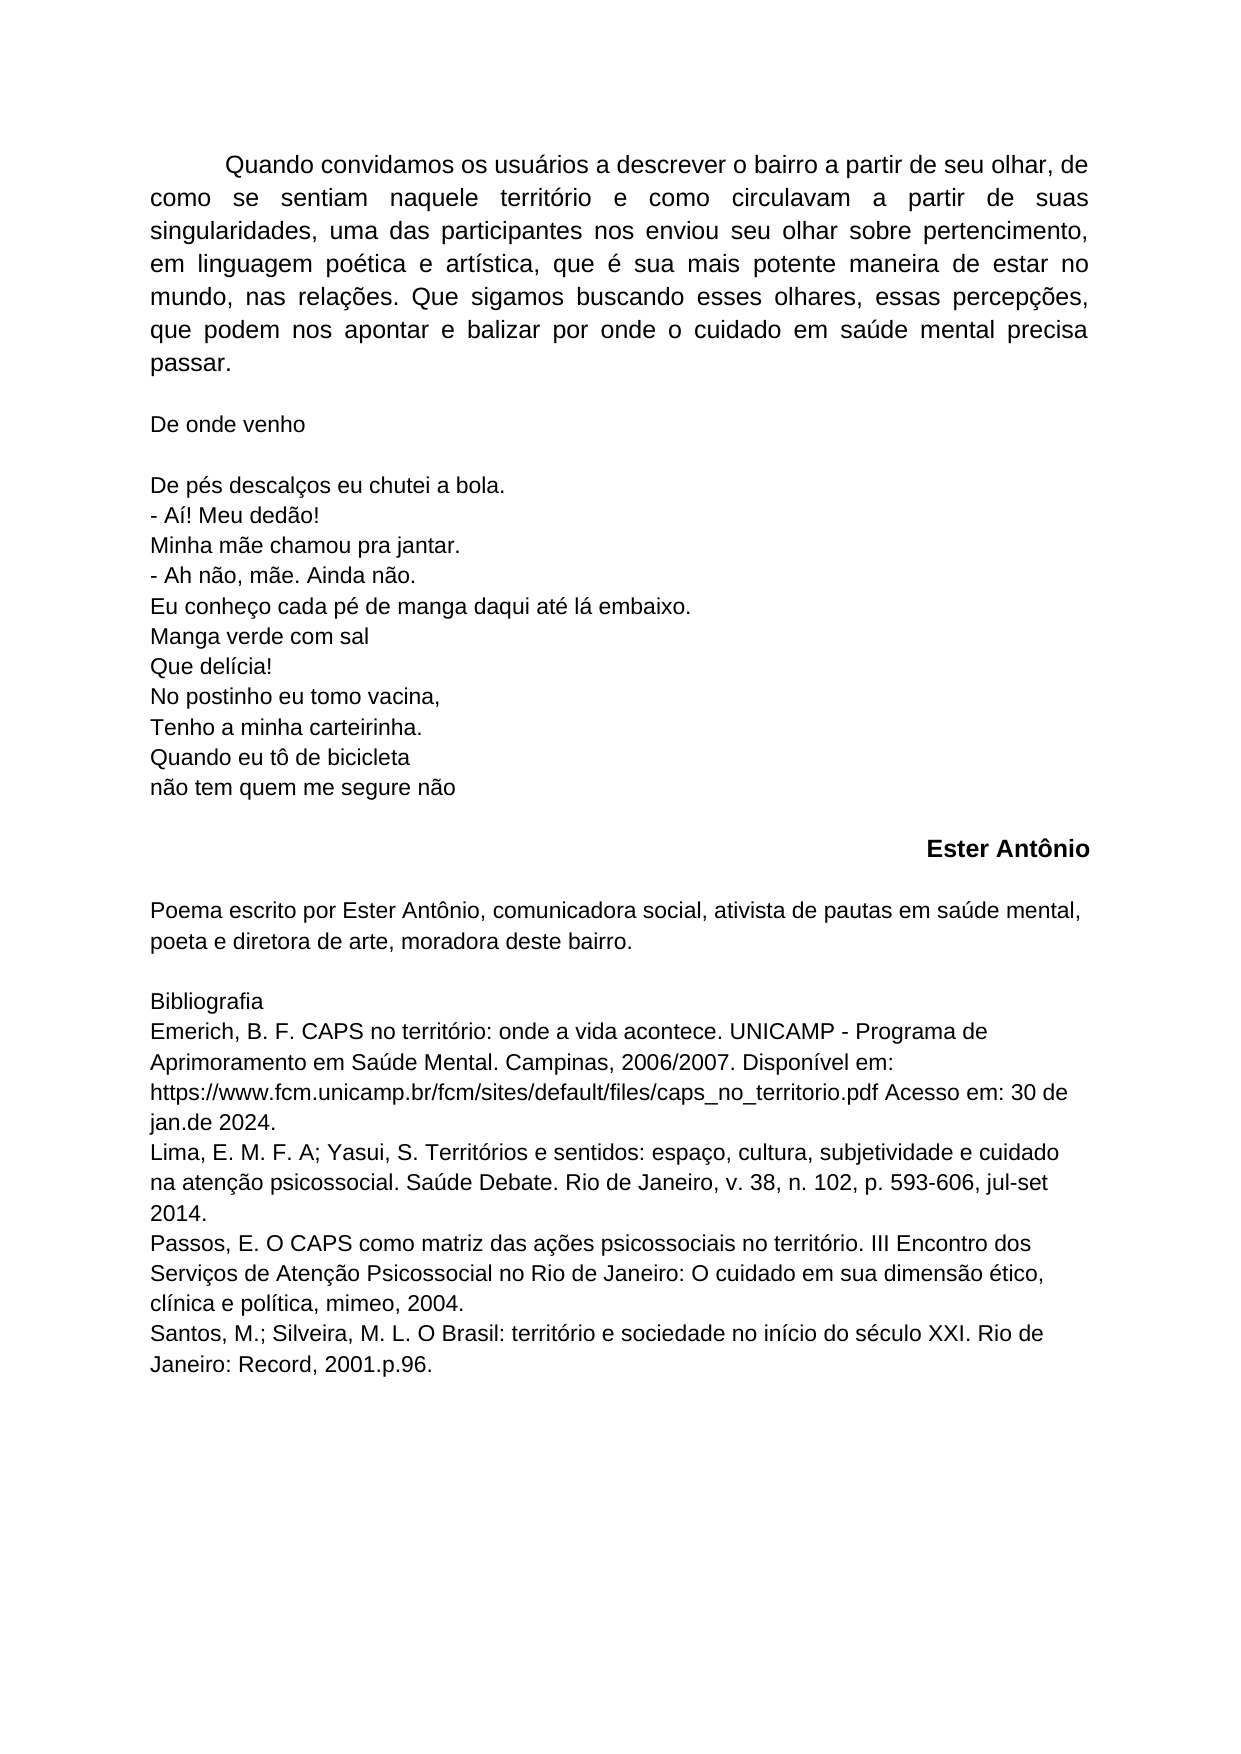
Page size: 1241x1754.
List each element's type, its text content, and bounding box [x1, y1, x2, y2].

text Emerich, B. F. CAPS no território: onde a vida acontece. UNICAMP - Programa de Aprimoramento em Saúde Mental. Campinas, 2006/2007. Disponível em: https://www.fcm.unicamp.br/fcm/sites/default/files/caps_no_territorio.pdf Acesso em: 30 de jan.de 2024. [150, 1018, 1090, 1135]
text - Aí! Meu dedão! [150, 502, 1090, 528]
text Tenho a minha carteirinha. [150, 713, 1090, 740]
text Santos, M.; Silveira, M. L. O Brasil: território e sociedade no início do século XXI. Rio de Janeiro: Record, 2001.p.96. [150, 1320, 1090, 1377]
text Minha mãe chamou pra jantar. [150, 532, 1090, 558]
text Manga verde com sal [150, 623, 1090, 649]
text De pés descalços eu chutei a bola. [150, 472, 1090, 498]
text No postinho eu tomo vacina, [150, 683, 1090, 709]
text Lima, E. M. F. A; Yasui, S. Territórios e sentidos: espaço, cultura, subjetividade e cuidado na atenção psicossocial. Saúde Debate. Rio de Janeiro, v. 38, n. 102, p. 593-606, jul-set 2014. [150, 1139, 1090, 1226]
text Passos, E. O CAPS como matriz das ações psicossociais no território. III Encontro dos Serviços de Atenção Psicossocial no Rio de Janeiro: O cuidado em sua dimensão ético, clínica e política, mimeo, 2004. [150, 1230, 1090, 1317]
text Que delícia! [150, 653, 1090, 679]
text Eu conheço cada pé de manga daqui até lá embaixo. [150, 593, 1090, 619]
text Ester Antônio [150, 834, 1090, 863]
text não tem quem me segure não [150, 774, 1090, 800]
text - Ah não, mãe. Ainda não. [150, 562, 1090, 589]
text Bibliografia [150, 988, 1090, 1014]
text Quando convidamos os usuários a descrever o bairro a partir de seu olhar, de como se sentiam naquele território e como circulavam a partir de suas singularidades, uma das participantes nos enviou seu olhar sobre pertencimento, em linguagem poética e artística, que é sua mais potente maneira de estar no mundo, nas relações. Que sigamos buscando esses olhares, essas percepções, que podem nos apontar e balizar por onde o cuidado em saúde mental precisa passar. [150, 150, 1090, 377]
text De onde venho [150, 411, 1090, 438]
text Poema escrito por Ester Antônio, comunicadora social, ativista de pautas em saúde mental, poeta e diretora de arte, moradora deste bairro. [150, 897, 1090, 954]
text Quando eu tô de bicicleta [150, 744, 1090, 770]
